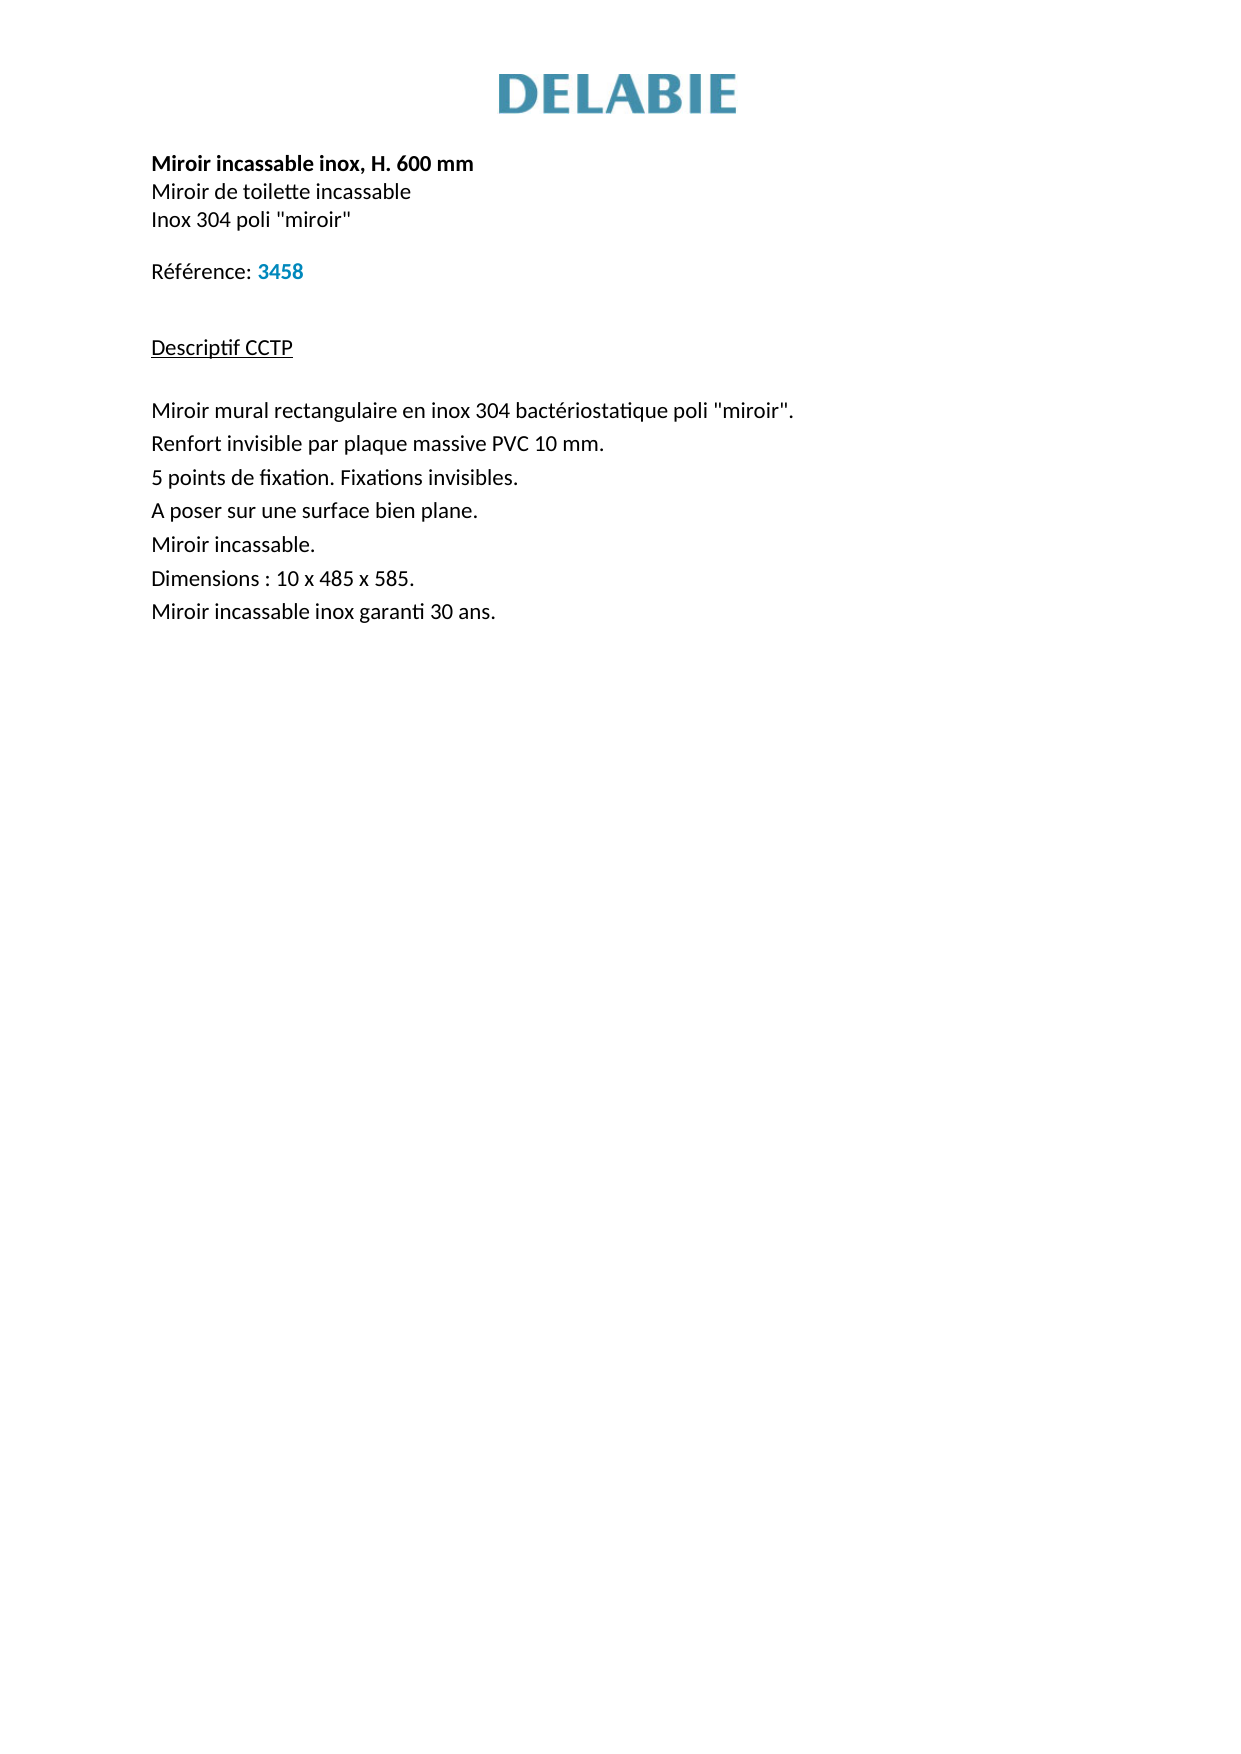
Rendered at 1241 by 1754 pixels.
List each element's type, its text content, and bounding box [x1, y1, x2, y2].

text Miroir de toilette incassable [151, 177, 1084, 205]
picture [497, 74, 738, 114]
text Miroir incassable inox, H. 600 mm [151, 149, 1084, 177]
text Descriptif CCTP [151, 333, 1084, 361]
text Miroir mural rectangulaire en inox 304 bactériostatique poli "miroir". [151, 396, 1084, 424]
text 5 points de fixation. Fixations invisibles. [151, 463, 1084, 491]
text Renfort invisible par plaque massive PVC 10 mm. [151, 429, 1084, 458]
text A poser sur une surface bien plane. [151, 497, 1084, 525]
text Inox 304 poli "miroir" [151, 205, 1084, 233]
text Miroir incassable inox garanti 30 ans. [151, 597, 1084, 625]
text Miroir incassable. [151, 530, 1084, 558]
text Dimensions : 10 x 485 x 585. [151, 564, 1084, 592]
text Référence: 3458 [151, 257, 1084, 285]
